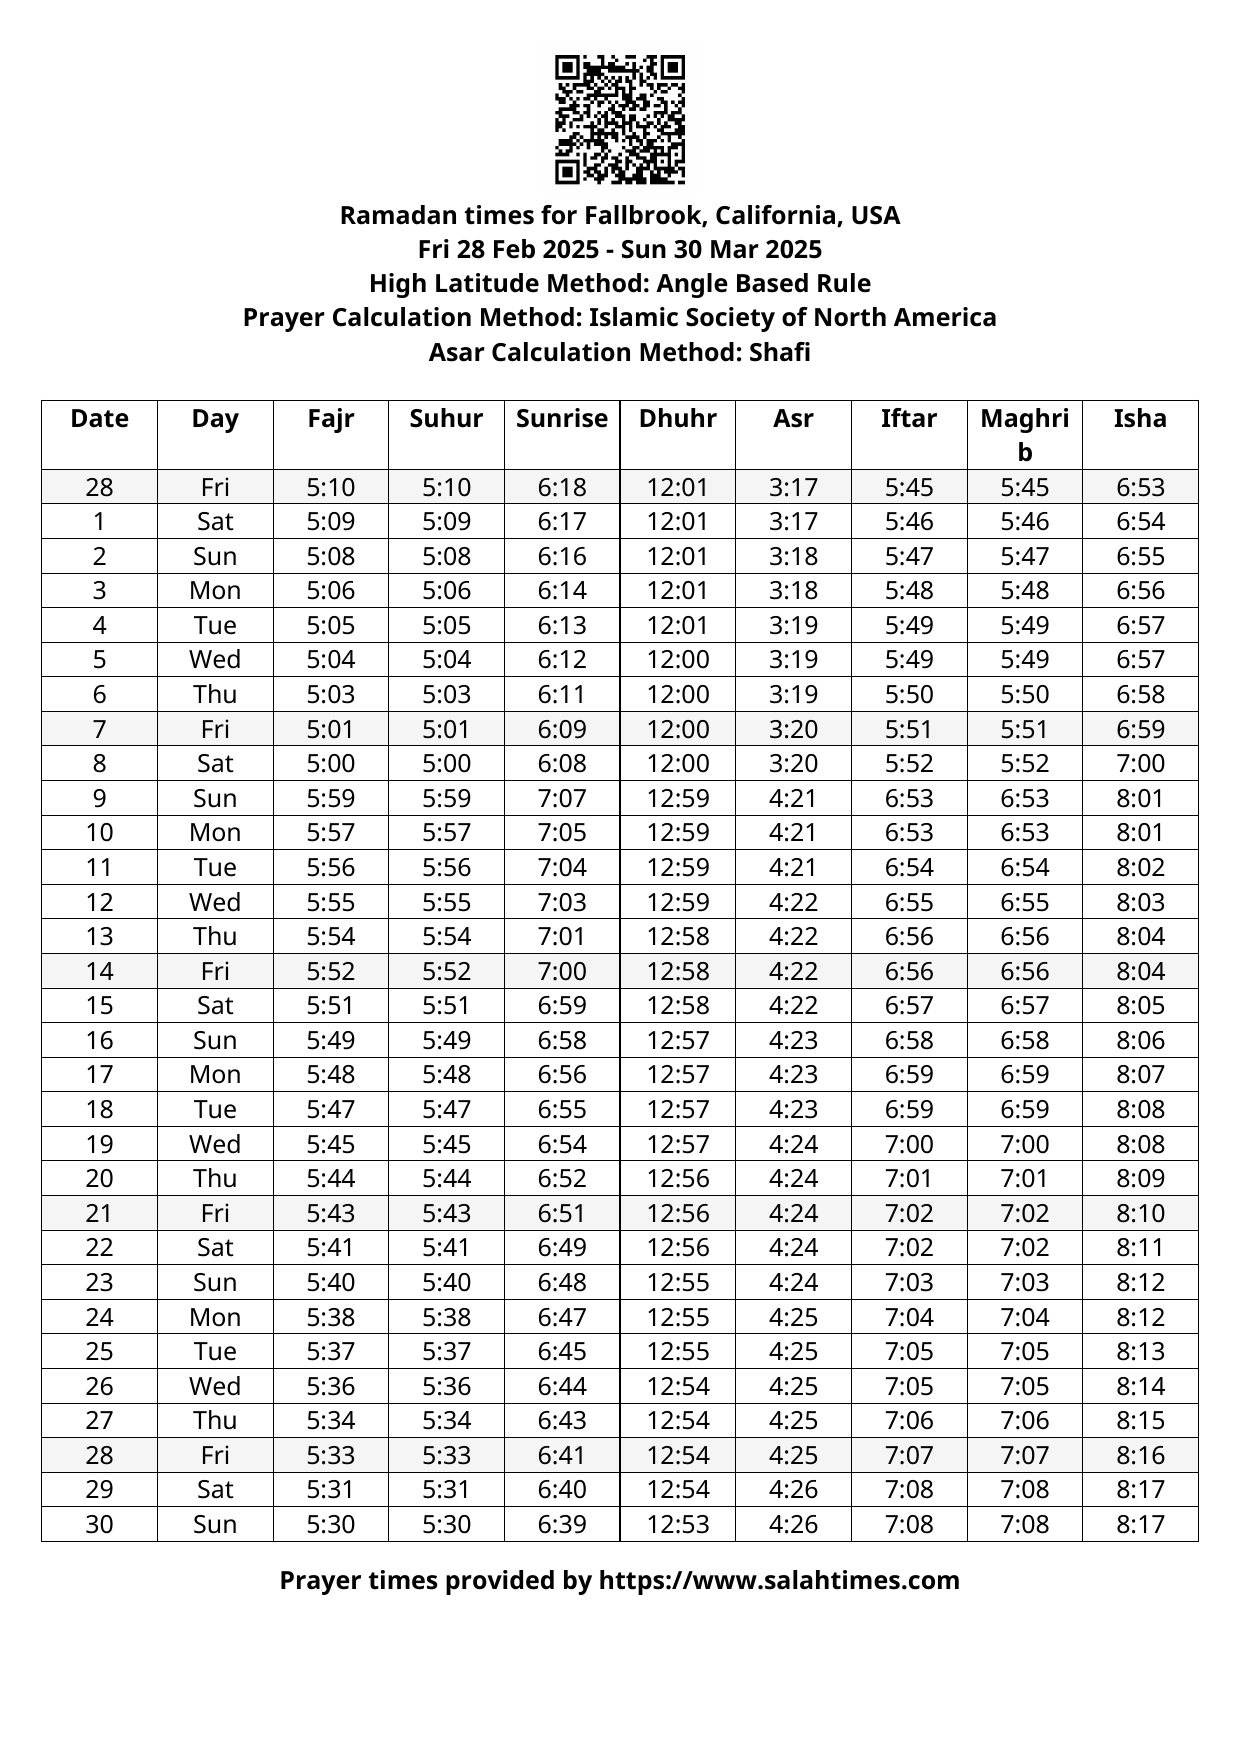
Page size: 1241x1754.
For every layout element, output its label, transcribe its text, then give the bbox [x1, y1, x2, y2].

table_cell 6:59 [852, 1092, 967, 1126]
table_cell 6:59 [968, 1092, 1082, 1126]
table_header Fajr [274, 401, 388, 469]
table_cell 5:52 [968, 746, 1082, 780]
table_cell 3 [42, 574, 157, 607]
table_cell 12:00 [621, 677, 735, 711]
table_cell 17 [42, 1058, 157, 1091]
table_cell 6:56 [968, 919, 1082, 953]
table_cell 12 [42, 885, 157, 918]
table_cell 7:02 [852, 1196, 967, 1229]
table_cell 6:41 [505, 1438, 619, 1472]
table_cell 5:04 [389, 643, 504, 676]
table_cell 6:59 [968, 1058, 1082, 1091]
table_cell 5:54 [389, 919, 504, 953]
table_cell 5:44 [389, 1161, 504, 1195]
table_cell 12:56 [621, 1196, 735, 1229]
table_cell 6:56 [852, 954, 967, 987]
table_cell 12:54 [621, 1473, 735, 1506]
table_cell 12:54 [621, 1438, 735, 1472]
table_cell 5:51 [968, 712, 1082, 745]
table_cell 4:26 [736, 1507, 851, 1541]
table_cell 6:47 [505, 1300, 619, 1333]
table_cell 6:16 [505, 539, 619, 572]
table_cell 8:03 [1083, 885, 1198, 918]
table_cell 7:08 [968, 1507, 1082, 1541]
table_cell 5:36 [274, 1369, 388, 1402]
table_cell 5:48 [852, 574, 967, 607]
table_cell 7:05 [968, 1369, 1082, 1402]
text High Latitude Method: Angle Based Rule [42, 266, 1198, 300]
table_header Maghrib [968, 401, 1082, 469]
table_cell 5:34 [389, 1404, 504, 1437]
table_cell 12:53 [621, 1507, 735, 1541]
table_cell 5:54 [274, 919, 388, 953]
table_cell 4:21 [736, 781, 851, 814]
table_cell 3:20 [736, 746, 851, 780]
table_cell 7:03 [505, 885, 619, 918]
table_cell 6:18 [505, 470, 619, 503]
table_cell 7:04 [968, 1300, 1082, 1333]
table_cell 6:57 [1083, 643, 1198, 676]
table_cell 2 [42, 539, 157, 572]
table_cell 6:45 [505, 1334, 619, 1368]
table_cell 6:53 [852, 816, 967, 849]
table_cell 14 [42, 954, 157, 987]
table_cell 12:01 [621, 608, 735, 642]
table_cell 6:54 [1083, 504, 1198, 538]
table_cell 5:49 [968, 643, 1082, 676]
table_cell Sun [158, 1023, 273, 1057]
table_cell 7:03 [968, 1265, 1082, 1299]
table_cell 12:55 [621, 1300, 735, 1333]
table_cell Fri [158, 470, 273, 503]
table_cell 7:00 [852, 1127, 967, 1160]
table_cell 8:08 [1083, 1092, 1198, 1126]
table_cell 6:13 [505, 608, 619, 642]
table_cell 6:09 [505, 712, 619, 745]
table_cell 6 [42, 677, 157, 711]
table_cell 6:59 [852, 1058, 967, 1091]
text Prayer Calculation Method: Islamic Society of North America [42, 300, 1198, 334]
table_cell 7:05 [852, 1334, 967, 1368]
table_cell 12:01 [621, 574, 735, 607]
table_cell 7:07 [852, 1438, 967, 1472]
table_cell 7:07 [505, 781, 619, 814]
table_cell 5:46 [852, 504, 967, 538]
table_cell 6:53 [1083, 470, 1198, 503]
table_cell 12:56 [621, 1231, 735, 1264]
table_cell 5:57 [389, 816, 504, 849]
table_cell 7:08 [968, 1473, 1082, 1506]
table_cell 8:13 [1083, 1334, 1198, 1368]
table_cell 5:48 [968, 574, 1082, 607]
table_cell 6:43 [505, 1404, 619, 1437]
table_cell 7 [42, 712, 157, 745]
table_cell 8:15 [1083, 1404, 1198, 1437]
table_cell 6:53 [852, 781, 967, 814]
table_cell 7:04 [505, 850, 619, 884]
table_cell 6:56 [505, 1058, 619, 1091]
table_cell 8:12 [1083, 1265, 1198, 1299]
table_cell 6:55 [1083, 539, 1198, 572]
table_cell 6:54 [968, 850, 1082, 884]
table_cell 12:59 [621, 885, 735, 918]
table_cell 6:53 [968, 781, 1082, 814]
table_cell 5:30 [389, 1507, 504, 1541]
table_cell 8:04 [1083, 919, 1198, 953]
table_cell 5:01 [274, 712, 388, 745]
table_cell Sat [158, 746, 273, 780]
table_header Isha [1083, 401, 1198, 469]
table_cell Fri [158, 712, 273, 745]
table_cell 7:03 [852, 1265, 967, 1299]
table_cell Thu [158, 919, 273, 953]
table_cell 22 [42, 1231, 157, 1264]
picture [542, 41, 699, 198]
table_cell 6:08 [505, 746, 619, 780]
table_cell 5:33 [389, 1438, 504, 1472]
table_cell 5:45 [852, 470, 967, 503]
table_cell 4:25 [736, 1334, 851, 1368]
table_cell 6:57 [968, 989, 1082, 1022]
table_cell 5:30 [274, 1507, 388, 1541]
table_cell Tue [158, 1334, 273, 1368]
table_cell 5 [42, 643, 157, 676]
table_cell 12:01 [621, 504, 735, 538]
table_cell 8:17 [1083, 1507, 1198, 1541]
table_cell 6:54 [852, 850, 967, 884]
table_cell 28 [42, 470, 157, 503]
table_cell Fri [158, 1438, 273, 1472]
table_cell 8:09 [1083, 1161, 1198, 1195]
table_cell 7:01 [505, 919, 619, 953]
table_cell 6:59 [1083, 712, 1198, 745]
table_cell 6:12 [505, 643, 619, 676]
text Asar Calculation Method: Shafi [42, 334, 1198, 368]
table_cell 8:16 [1083, 1438, 1198, 1472]
table_cell 8:05 [1083, 989, 1198, 1022]
table_cell 25 [42, 1334, 157, 1368]
table_cell 6:56 [852, 919, 967, 953]
table_cell 4:22 [736, 919, 851, 953]
table_cell 6:14 [505, 574, 619, 607]
table_cell 5:36 [389, 1369, 504, 1402]
table_cell 12:57 [621, 1092, 735, 1126]
table_cell 5:45 [389, 1127, 504, 1160]
table_cell 4:22 [736, 989, 851, 1022]
table_cell 19 [42, 1127, 157, 1160]
table_cell 6:58 [968, 1023, 1082, 1057]
table_cell 12:58 [621, 919, 735, 953]
table_cell 5:47 [968, 539, 1082, 572]
table_cell 4:24 [736, 1161, 851, 1195]
table_cell 7:04 [852, 1300, 967, 1333]
table_cell 12:54 [621, 1369, 735, 1402]
table_header Day [158, 401, 273, 469]
table_cell 5:43 [389, 1196, 504, 1229]
table_cell 8:08 [1083, 1127, 1198, 1160]
table_cell 21 [42, 1196, 157, 1229]
table_cell 5:49 [389, 1023, 504, 1057]
table_cell 4:25 [736, 1369, 851, 1402]
table_cell Wed [158, 1369, 273, 1402]
table_cell 5:47 [852, 539, 967, 572]
table_cell 6:58 [505, 1023, 619, 1057]
table_cell 5:57 [274, 816, 388, 849]
table_cell 5:51 [274, 989, 388, 1022]
table_cell 5:09 [274, 504, 388, 538]
table_header Dhuhr [621, 401, 735, 469]
table_cell 5:03 [274, 677, 388, 711]
table_cell 4:24 [736, 1196, 851, 1229]
table_cell 12:57 [621, 1127, 735, 1160]
table_cell 8:02 [1083, 850, 1198, 884]
table_cell Mon [158, 1058, 273, 1091]
table_cell 5:59 [274, 781, 388, 814]
table_cell 27 [42, 1404, 157, 1437]
table_cell 8:01 [1083, 781, 1198, 814]
table_cell 12:54 [621, 1404, 735, 1437]
table_cell Sat [158, 1231, 273, 1264]
table_cell 5:52 [389, 954, 504, 987]
table_cell 6:58 [1083, 677, 1198, 711]
table_cell 5:06 [389, 574, 504, 607]
table_cell 8:06 [1083, 1023, 1198, 1057]
table_cell 5:31 [274, 1473, 388, 1506]
table_cell 5:49 [852, 643, 967, 676]
table_cell Tue [158, 1092, 273, 1126]
table_cell 8:10 [1083, 1196, 1198, 1229]
table_cell 5:41 [274, 1231, 388, 1264]
table_cell 5:31 [389, 1473, 504, 1506]
table_cell Sat [158, 1473, 273, 1506]
table_cell 4:23 [736, 1023, 851, 1057]
table_cell 7:06 [852, 1404, 967, 1437]
table_cell 5:49 [274, 1023, 388, 1057]
table_cell Mon [158, 816, 273, 849]
table_cell 5:37 [274, 1334, 388, 1368]
table_cell 12:59 [621, 816, 735, 849]
table_cell 5:52 [274, 954, 388, 987]
table_cell 6:11 [505, 677, 619, 711]
table_cell 6:58 [852, 1023, 967, 1057]
table_cell Sun [158, 1265, 273, 1299]
table_cell 9 [42, 781, 157, 814]
table_cell 3:19 [736, 608, 851, 642]
table_cell 5:43 [274, 1196, 388, 1229]
table_cell 4:25 [736, 1438, 851, 1472]
table_cell 15 [42, 989, 157, 1022]
table_cell 7:05 [505, 816, 619, 849]
table_cell 5:04 [274, 643, 388, 676]
table_header Suhur [389, 401, 504, 469]
table_cell 8:17 [1083, 1473, 1198, 1506]
table_cell 6:40 [505, 1473, 619, 1506]
table_cell 26 [42, 1369, 157, 1402]
table_cell 5:00 [274, 746, 388, 780]
table_cell 6:48 [505, 1265, 619, 1299]
table_cell 6:17 [505, 504, 619, 538]
table_cell Sun [158, 1507, 273, 1541]
table_cell 5:00 [389, 746, 504, 780]
table_cell 5:37 [389, 1334, 504, 1368]
table_cell 8:12 [1083, 1300, 1198, 1333]
table_cell 3:18 [736, 539, 851, 572]
table_cell 5:49 [852, 608, 967, 642]
table_cell 10 [42, 816, 157, 849]
table_cell 8:07 [1083, 1058, 1198, 1091]
table_cell 4 [42, 608, 157, 642]
table_cell 7:05 [852, 1369, 967, 1402]
table_cell Mon [158, 574, 273, 607]
table_cell 4:24 [736, 1265, 851, 1299]
table_cell 3:18 [736, 574, 851, 607]
table_cell 5:38 [274, 1300, 388, 1333]
table_cell 12:58 [621, 989, 735, 1022]
table_header Date [42, 401, 157, 469]
table_cell Tue [158, 608, 273, 642]
table_cell Sun [158, 539, 273, 572]
table_cell Tue [158, 850, 273, 884]
table_cell 12:58 [621, 954, 735, 987]
table_cell 6:39 [505, 1507, 619, 1541]
table_cell 5:10 [389, 470, 504, 503]
table_cell 12:59 [621, 850, 735, 884]
table_cell Wed [158, 643, 273, 676]
table_cell 5:51 [852, 712, 967, 745]
table_cell Wed [158, 885, 273, 918]
table_cell 4:23 [736, 1058, 851, 1091]
table_cell 5:52 [852, 746, 967, 780]
table_cell 4:22 [736, 954, 851, 987]
table_cell 5:03 [389, 677, 504, 711]
table_cell 7:01 [968, 1161, 1082, 1195]
table_cell 6:49 [505, 1231, 619, 1264]
table_cell 3:19 [736, 643, 851, 676]
table_cell 5:50 [968, 677, 1082, 711]
table_cell 23 [42, 1265, 157, 1299]
table_cell 6:44 [505, 1369, 619, 1402]
table_header Sunrise [505, 401, 619, 469]
table_cell 6:52 [505, 1161, 619, 1195]
table_cell 4:24 [736, 1127, 851, 1160]
table_cell 12:01 [621, 539, 735, 572]
table_cell 7:06 [968, 1404, 1082, 1437]
table_cell 4:26 [736, 1473, 851, 1506]
table_cell 5:55 [389, 885, 504, 918]
table_cell 12:00 [621, 746, 735, 780]
table_cell Thu [158, 1161, 273, 1195]
table_cell 6:56 [1083, 574, 1198, 607]
table_cell 5:59 [389, 781, 504, 814]
table_cell 5:45 [274, 1127, 388, 1160]
table_cell Wed [158, 1127, 273, 1160]
table_cell 12:57 [621, 1023, 735, 1057]
table_cell 12:55 [621, 1265, 735, 1299]
table_cell 7:08 [852, 1473, 967, 1506]
table_cell 5:40 [274, 1265, 388, 1299]
table_cell Thu [158, 677, 273, 711]
table_cell 5:38 [389, 1300, 504, 1333]
table_cell 5:46 [968, 504, 1082, 538]
table_cell 5:44 [274, 1161, 388, 1195]
table_cell 5:05 [274, 608, 388, 642]
table_cell 5:50 [852, 677, 967, 711]
table_cell 7:00 [505, 954, 619, 987]
table_cell Thu [158, 1404, 273, 1437]
table_cell 3:17 [736, 504, 851, 538]
table_cell 5:01 [389, 712, 504, 745]
table_cell 12:01 [621, 470, 735, 503]
text Prayer times provided by https://www.salahtimes.com [42, 1563, 1198, 1597]
table_cell 6:56 [968, 954, 1082, 987]
table_cell 5:06 [274, 574, 388, 607]
table_cell 5:08 [389, 539, 504, 572]
table_cell 6:55 [968, 885, 1082, 918]
table_cell 5:56 [274, 850, 388, 884]
table_cell 6:57 [1083, 608, 1198, 642]
table_cell 12:00 [621, 712, 735, 745]
table_cell 28 [42, 1438, 157, 1472]
table_cell 12:59 [621, 781, 735, 814]
table_cell 4:23 [736, 1092, 851, 1126]
table_cell 4:25 [736, 1404, 851, 1437]
table_cell 16 [42, 1023, 157, 1057]
table_cell 24 [42, 1300, 157, 1333]
table_cell Sat [158, 989, 273, 1022]
table_cell 7:00 [1083, 746, 1198, 780]
table_cell Mon [158, 1300, 273, 1333]
table_cell 5:41 [389, 1231, 504, 1264]
table_cell 30 [42, 1507, 157, 1541]
table_cell 8:14 [1083, 1369, 1198, 1402]
table_cell 5:33 [274, 1438, 388, 1472]
table_cell 6:54 [505, 1127, 619, 1160]
table_cell 29 [42, 1473, 157, 1506]
table_cell 7:02 [968, 1231, 1082, 1264]
table_cell 6:55 [852, 885, 967, 918]
text Ramadan times for Fallbrook, California, USA [42, 198, 1198, 232]
table_cell 8:11 [1083, 1231, 1198, 1264]
table_cell 6:53 [968, 816, 1082, 849]
table_header Iftar [852, 401, 967, 469]
table_cell 5:34 [274, 1404, 388, 1437]
table_cell Fri [158, 1196, 273, 1229]
table_cell 18 [42, 1092, 157, 1126]
table_cell 7:02 [968, 1196, 1082, 1229]
table_cell Fri [158, 954, 273, 987]
table_cell 5:56 [389, 850, 504, 884]
table_cell 5:47 [274, 1092, 388, 1126]
table_cell Sat [158, 504, 273, 538]
table_cell 8:01 [1083, 816, 1198, 849]
table_cell Sun [158, 781, 273, 814]
table_cell 4:22 [736, 885, 851, 918]
table_cell 5:08 [274, 539, 388, 572]
table_cell 5:51 [389, 989, 504, 1022]
table_cell 6:55 [505, 1092, 619, 1126]
table_cell 20 [42, 1161, 157, 1195]
table_cell 3:17 [736, 470, 851, 503]
table_cell 5:10 [274, 470, 388, 503]
table_cell 5:49 [968, 608, 1082, 642]
table_cell 4:25 [736, 1300, 851, 1333]
table_cell 4:21 [736, 850, 851, 884]
table_header Asr [736, 401, 851, 469]
table_cell 6:57 [852, 989, 967, 1022]
table_cell 5:48 [389, 1058, 504, 1091]
table_cell 5:48 [274, 1058, 388, 1091]
table_cell 3:19 [736, 677, 851, 711]
table_cell 5:45 [968, 470, 1082, 503]
table_cell 5:09 [389, 504, 504, 538]
table_cell 1 [42, 504, 157, 538]
table_cell 7:00 [968, 1127, 1082, 1160]
table_cell 7:07 [968, 1438, 1082, 1472]
table_cell 11 [42, 850, 157, 884]
table_cell 12:56 [621, 1161, 735, 1195]
table_cell 7:01 [852, 1161, 967, 1195]
table_cell 5:40 [389, 1265, 504, 1299]
table_cell 13 [42, 919, 157, 953]
table_cell 4:21 [736, 816, 851, 849]
table_cell 6:59 [505, 989, 619, 1022]
table_cell 5:05 [389, 608, 504, 642]
table_cell 12:00 [621, 643, 735, 676]
table_cell 7:08 [852, 1507, 967, 1541]
table_cell 12:57 [621, 1058, 735, 1091]
table_cell 6:51 [505, 1196, 619, 1229]
table_cell 7:02 [852, 1231, 967, 1264]
table_cell 8:04 [1083, 954, 1198, 987]
text Fri 28 Feb 2025 - Sun 30 Mar 2025 [42, 232, 1198, 266]
table_cell 5:47 [389, 1092, 504, 1126]
table_cell 4:24 [736, 1231, 851, 1264]
table_cell 5:55 [274, 885, 388, 918]
table_cell 12:55 [621, 1334, 735, 1368]
table_cell 3:20 [736, 712, 851, 745]
table_cell 7:05 [968, 1334, 1082, 1368]
table_cell 8 [42, 746, 157, 780]
